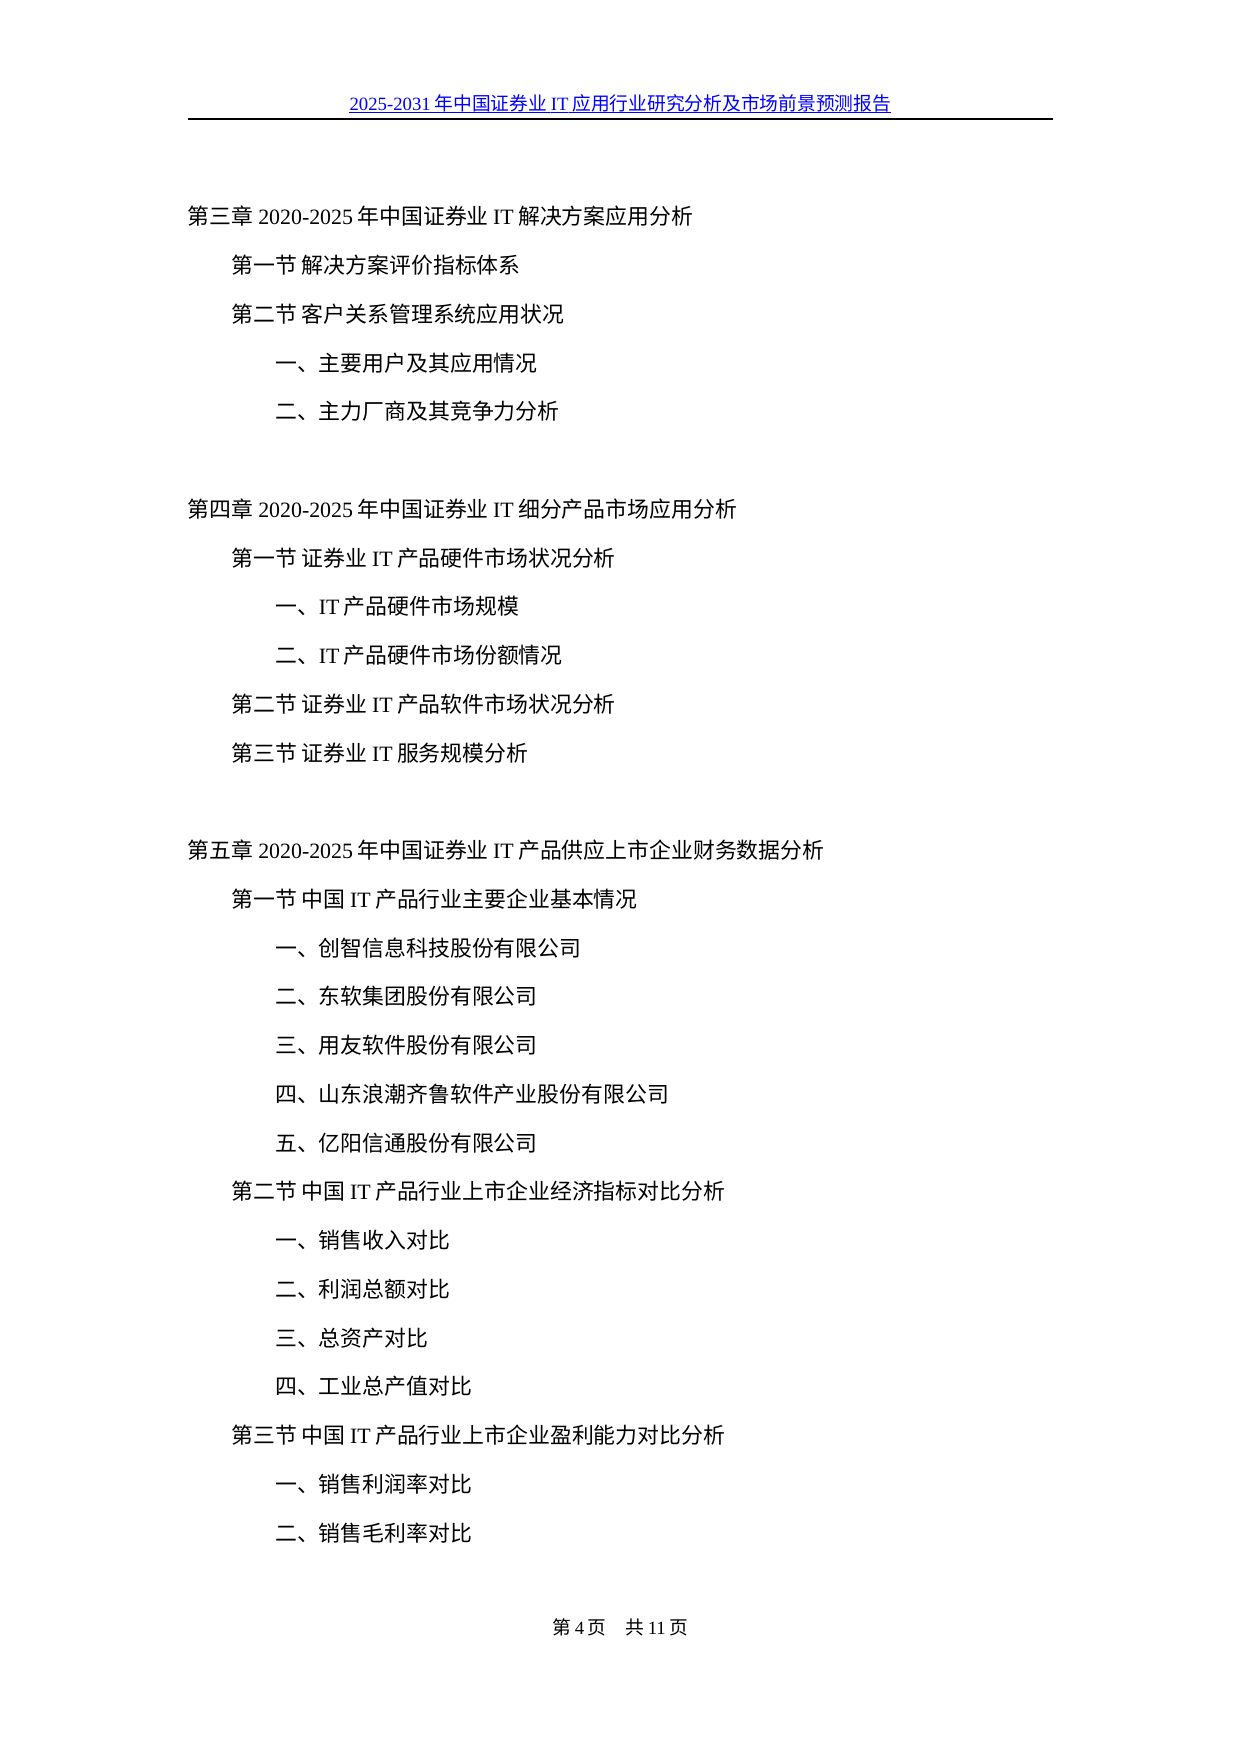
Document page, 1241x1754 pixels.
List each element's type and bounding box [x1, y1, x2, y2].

text [187, 150, 1053, 1548]
